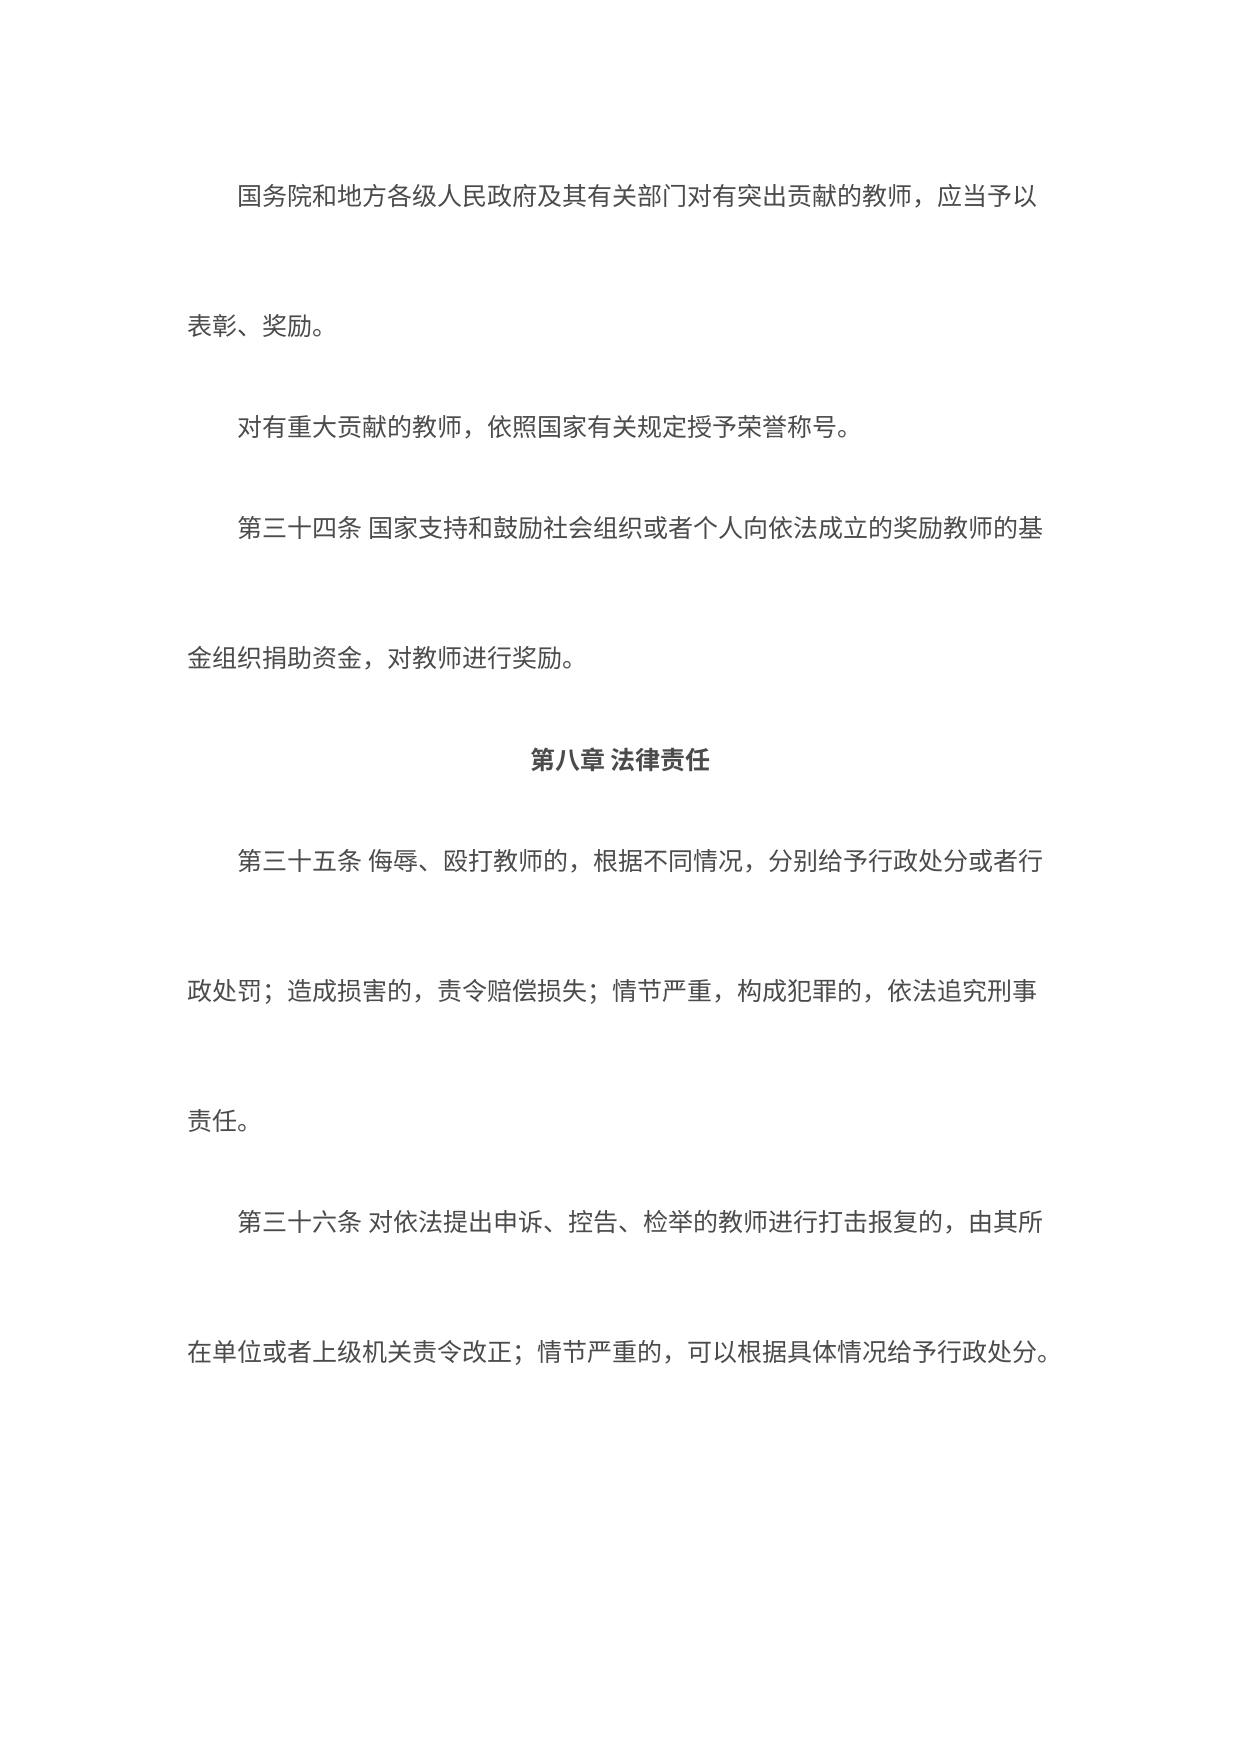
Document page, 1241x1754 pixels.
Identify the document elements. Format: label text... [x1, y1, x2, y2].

text 第三十五条 侮辱、殴打教师的，根据不同情况，分别给予行政处分或者行政处罚；造成损害的，责令赔偿损失；情节严重，构成犯罪的，依法追究刑事责任。 [187, 827, 1053, 1152]
text 第三十四条 国家支持和鼓励社会组织或者个人向依法成立的奖励教师的基金组织捐助资金，对教师进行奖励。 [187, 494, 1053, 689]
text 第八章 法律责任 [187, 726, 1053, 791]
text 第三十六条 对依法提出申诉、控告、检举的教师进行打击报复的，由其所在单位或者上级机关责令改正；情节严重的，可以根据具体情况给予行政处分。 [187, 1188, 1053, 1383]
text 国务院和地方各级人民政府及其有关部门对有突出贡献的教师，应当予以表彰、奖励。 [187, 162, 1053, 357]
text 对有重大贡献的教师，依照国家有关规定授予荣誉称号。 [187, 393, 1053, 458]
